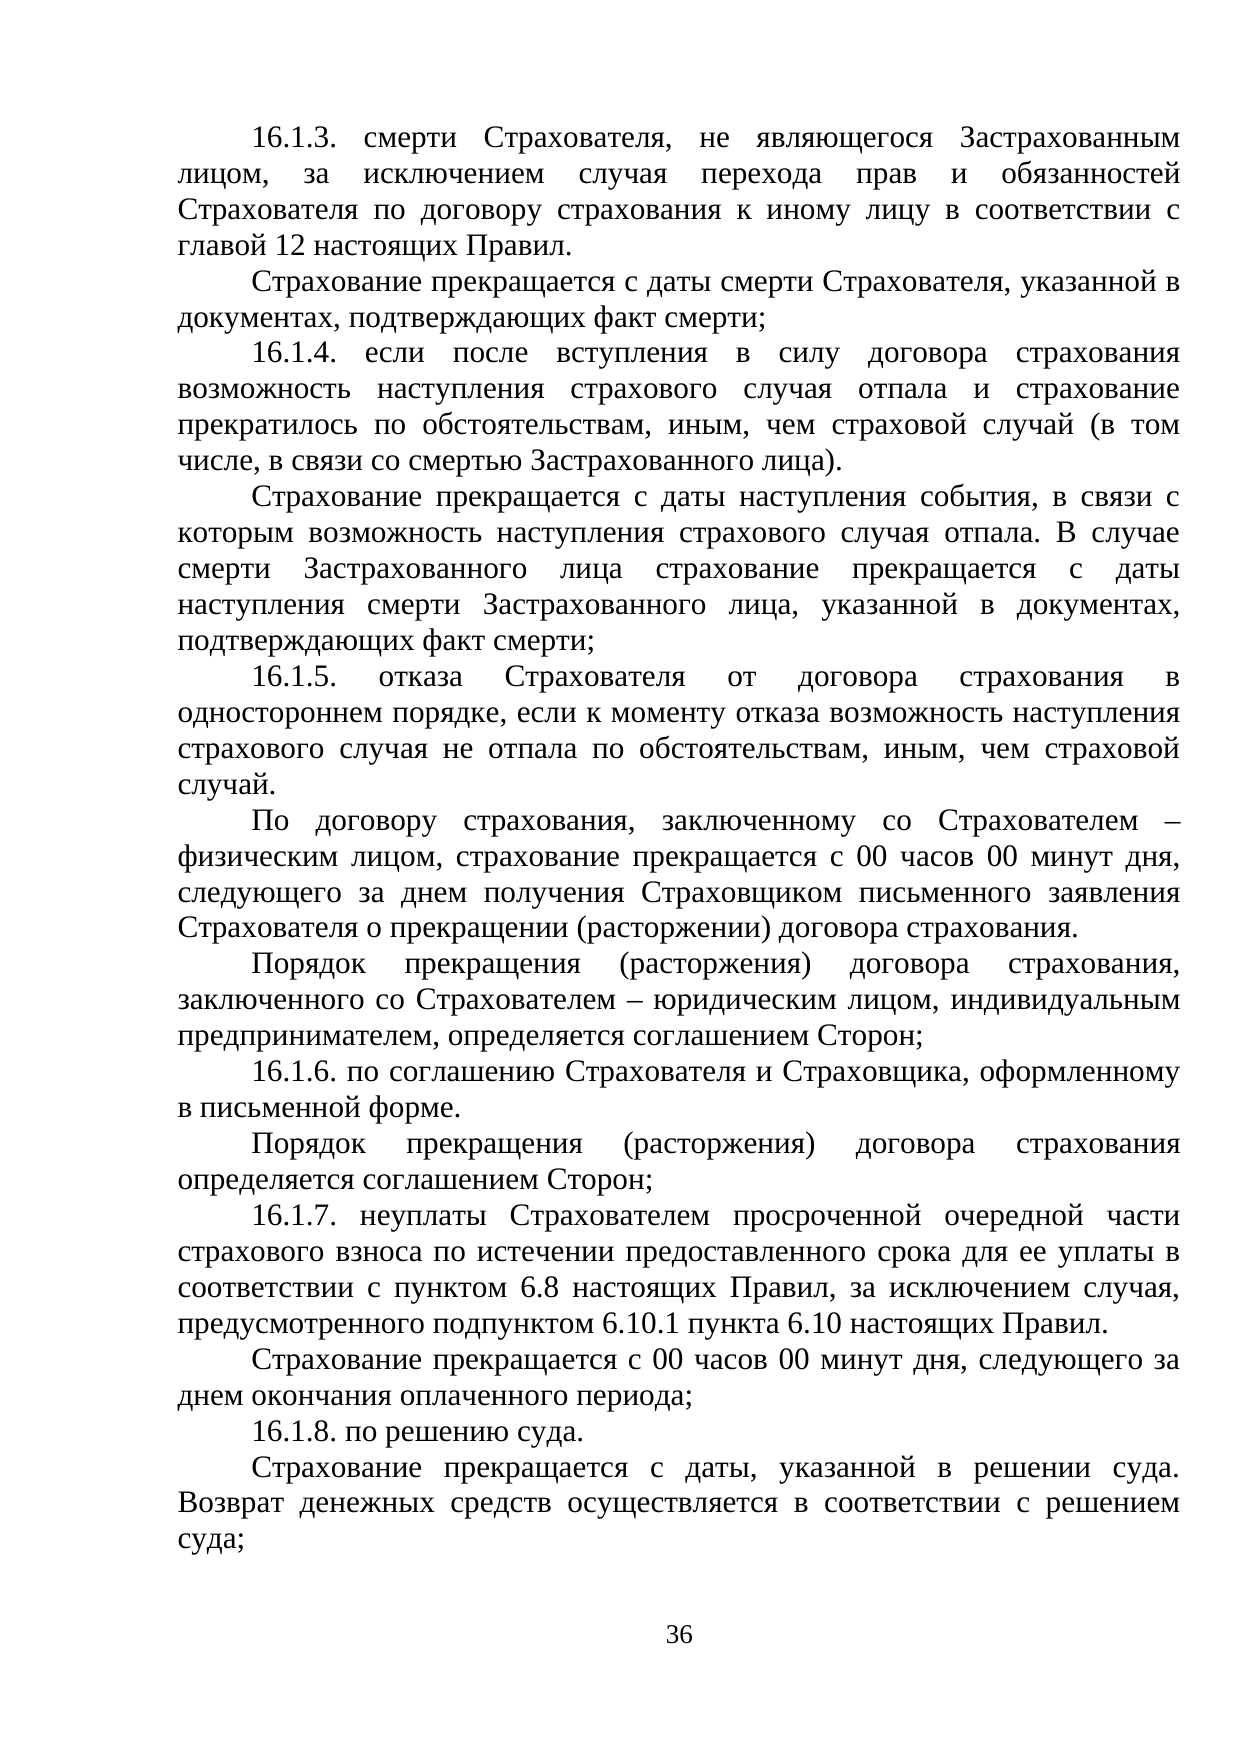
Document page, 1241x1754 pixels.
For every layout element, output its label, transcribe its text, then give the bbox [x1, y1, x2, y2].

text 16.1.7. неуплаты Страхователем просроченной очередной части страхового взноса по истечении предоставленного срока для ее уплаты в соответствии с пунктом 6.8 настоящих Правил, за исключением случая, предусмотренного подпунктом 6.10.1 пункта 6.10 настоящих Правил. [177, 1196, 1181, 1340]
text 16.1.3. смерти Страхователя, не являющегося Застрахованным лицом, за исключением случая перехода прав и обязанностей Страхователя по договору страхования к иному лицу в соответствии с главой 12 настоящих Правил. [177, 118, 1181, 262]
text Страхование прекращается с даты, указанной в решении суда. Возврат денежных средств осуществляется в соответствии с решением суда; [177, 1448, 1181, 1556]
text 16.1.5. отказа Страхователя от договора страхования в одностороннем порядке, если к моменту отказа возможность наступления страхового случая не отпала по обстоятельствам, иным, чем страховой случай. [177, 657, 1181, 801]
text По договору страхования, заключенному со Страхователем – физическим лицом, страхование прекращается с 00 часов 00 минут дня, следующего за днем получения Страховщиком письменного заявления Страхователя о прекращении (расторжении) договора страхования. [177, 801, 1181, 945]
text Страхование прекращается с даты наступления события, в связи с которым возможность наступления страхового случая отпала. В случае смерти Застрахованного лица страхование прекращается с даты наступления смерти Застрахованного лица, указанной в документах, подтверждающих факт смерти; [177, 477, 1181, 657]
text Порядок прекращения (расторжения) договора страхования, заключенного со Страхователем – юридическим лицом, индивидуальным предпринимателем, определяется соглашением Сторон; [177, 945, 1181, 1052]
text 16.1.8. по решению суда. [177, 1412, 1181, 1448]
text 16.1.6. по соглашению Страхователя и Страховщика, оформленному в письменной форме. [177, 1052, 1181, 1124]
text Страхование прекращается с даты смерти Страхователя, указанной в документах, подтверждающих факт смерти; [177, 262, 1181, 334]
text Страхование прекращается с 00 часов 00 минут дня, следующего за днем окончания оплаченного периода; [177, 1340, 1181, 1412]
text Порядок прекращения (расторжения) договора страхования определяется соглашением Сторон; [177, 1124, 1181, 1196]
text 16.1.4. если после вступления в силу договора страхования возможность наступления страхового случая отпала и страхование прекратилось по обстоятельствам, иным, чем страховой случай (в том числе, в связи со смертью Застрахованного лица). [177, 334, 1181, 477]
